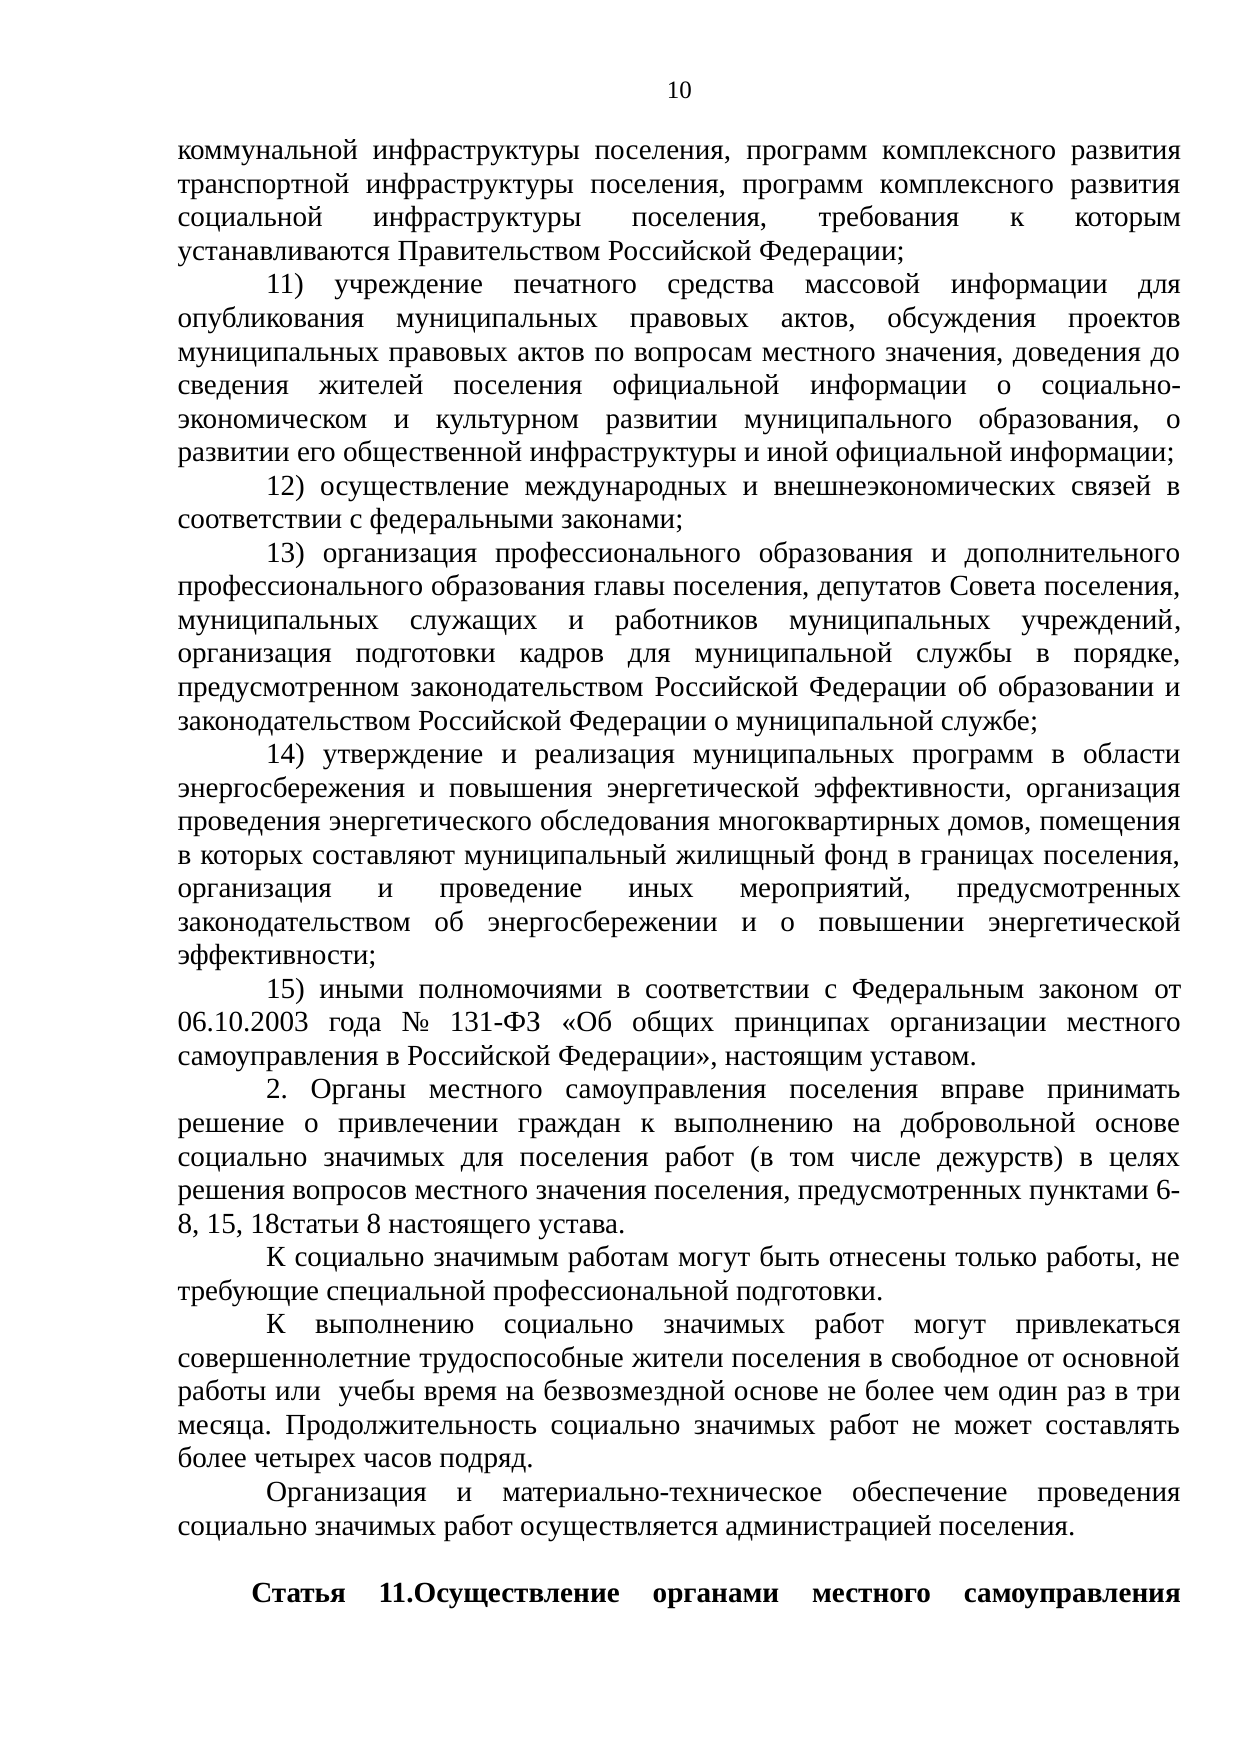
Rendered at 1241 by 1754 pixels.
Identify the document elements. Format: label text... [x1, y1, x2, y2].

text 12) осуществление международных и внешнеэкономических связей в соответствии с федеральными законами; [177, 468, 1181, 535]
text 11) учреждение печатного средства массовой информации для опубликования муниципальных правовых актов, обсуждения проектов муниципальных правовых актов по вопросам местного значения, доведения до сведения жителей поселения официальной информации о социально-экономическом и культурном развитии муниципального образования, о развитии его общественной инфраструктуры и иной официальной информации; [177, 267, 1181, 468]
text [177, 132, 1181, 267]
text К социально значимым работам могут быть отнесены только работы, не требующие специальной профессиональной подготовки. [177, 1239, 1181, 1306]
text 14) утверждение и реализация муниципальных программ в области энергосбережения и повышения энергетической эффективности, организация проведения энергетического обследования многоквартирных домов, помещения в которых составляют муниципальный жилищный фонд в границах поселения, организация и проведение иных мероприятий, предусмотренных законодательством об энергосбережении и о повышении энергетической эффективности; [177, 736, 1181, 971]
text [177, 1575, 1181, 1608]
text 2. Органы местного самоуправления поселения вправе принимать решение о привлечении граждан к выполнению на добровольной основе социально значимых для поселения работ (в том числе дежурств) в целях решения вопросов местного значения поселения, предусмотренных пунктами 6-8, 15, 18статьи 8 настоящего устава. [177, 1072, 1181, 1239]
text 13) организация профессионального образования и дополнительного профессионального образования главы поселения, депутатов Совета поселения, муниципальных служащих и работников муниципальных учреждений, организация подготовки кадров для муниципальной службы в порядке, предусмотренном законодательством Российской Федерации об образовании и законодательством Российской Федерации о муниципальной службе; [177, 535, 1181, 736]
text К выполнению социально значимых работ могут привлекаться совершеннолетние трудоспособные жители поселения в свободное от основной работы или учебы время на безвозмездной основе не более чем один раз в три месяца. Продолжительность социально значимых работ не может составлять более четырех часов подряд. [177, 1306, 1181, 1474]
text Организация и материально-техническое обеспечение проведения социально значимых работ осуществляется администрацией поселения. [177, 1474, 1181, 1541]
text 15) иными полномочиями в соответствии с Федеральным законом от 06.10.2003 года № 131-ФЗ «Об общих принципах организации местного самоуправления в Российской Федерации», настоящим уставом. [177, 971, 1181, 1072]
